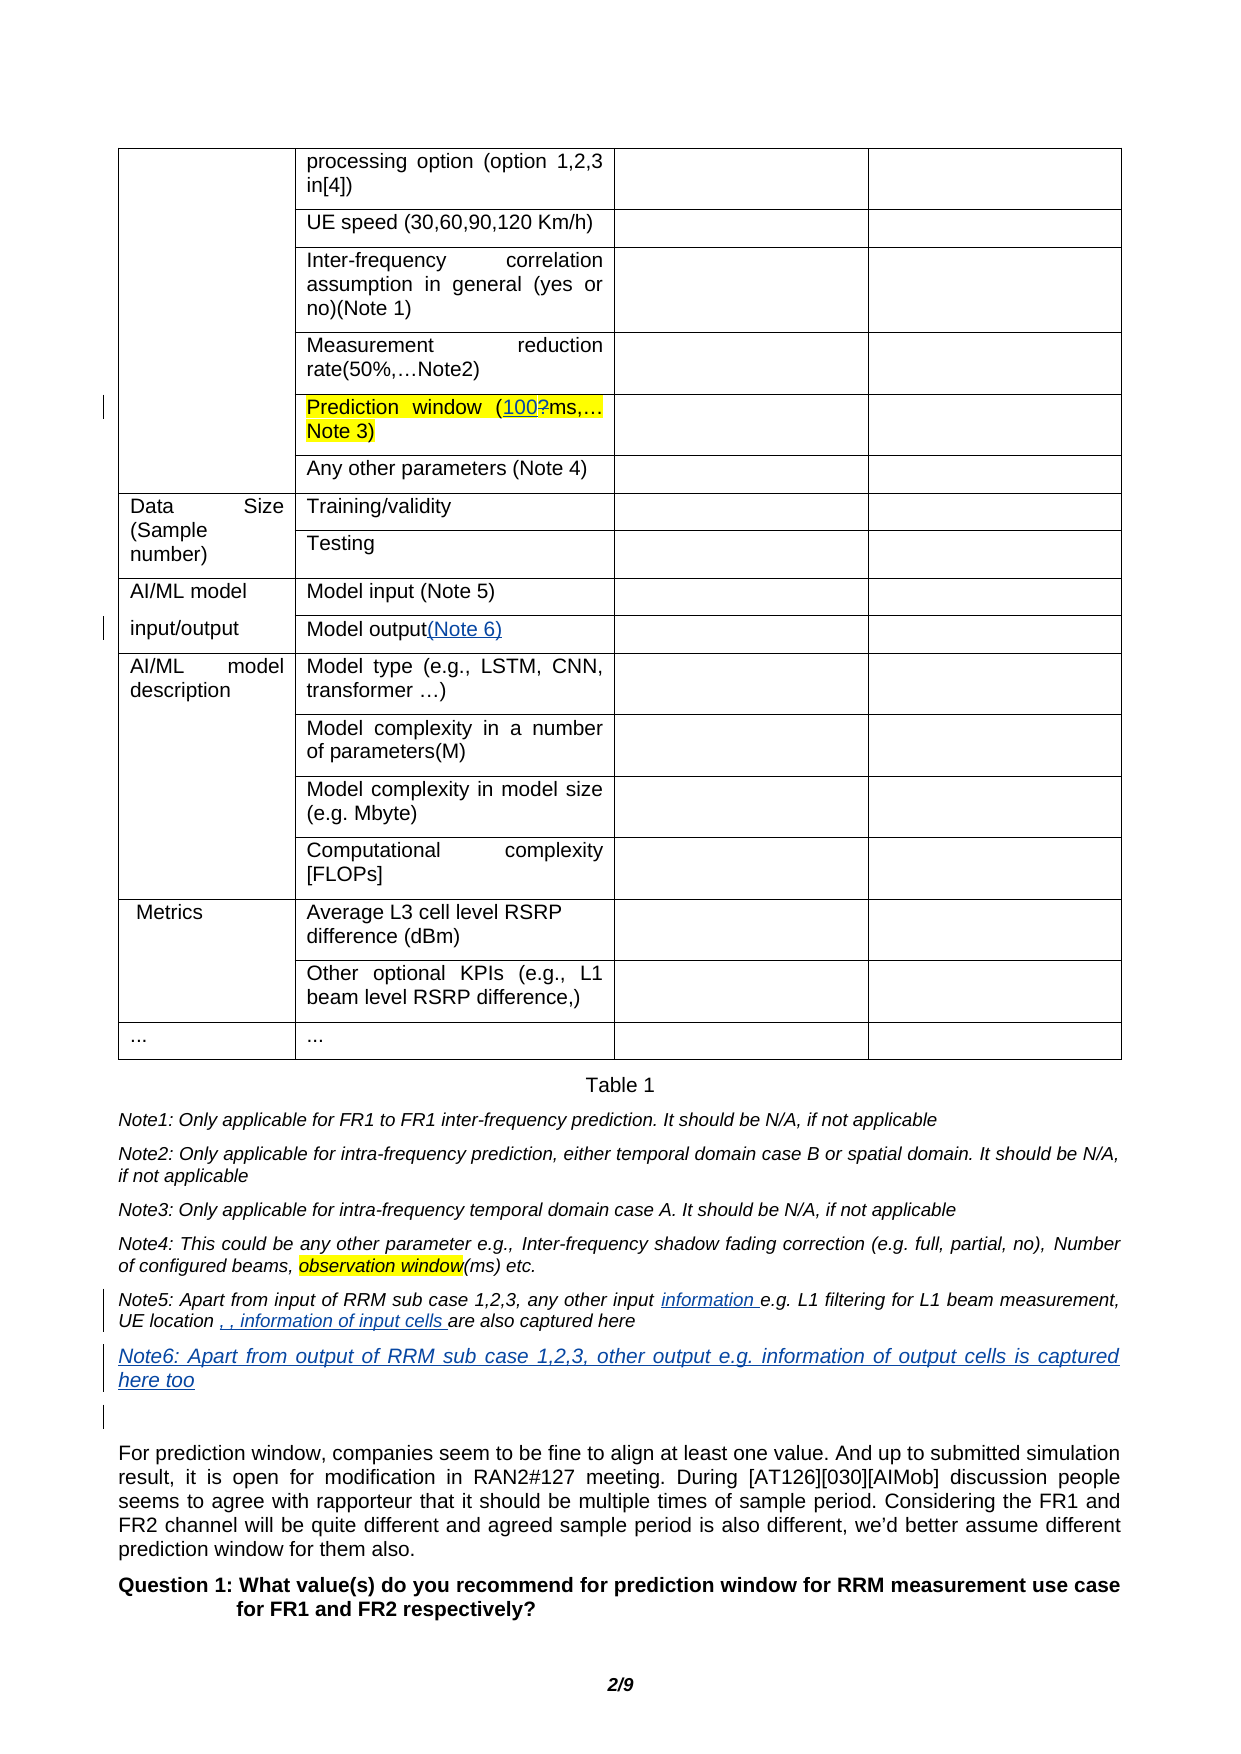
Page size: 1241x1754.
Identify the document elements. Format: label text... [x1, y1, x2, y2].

table_cell [615, 900, 868, 960]
table_cell Model complexity in model size (e.g. Mbyte) [296, 777, 614, 837]
table_cell [869, 838, 1121, 899]
table_cell [615, 1023, 868, 1059]
text Note5: Apart from input of RRM sub case 1,2,3, any other input e.g. L1 filtering for L1 beam measurement, UE location are also captured here [118, 1288, 1122, 1332]
table_cell Metrics [119, 900, 295, 1022]
table_cell [869, 777, 1121, 837]
table_cell AI/ML model description [119, 654, 295, 899]
table_cell Model output [296, 616, 614, 653]
table_cell [615, 210, 868, 247]
table_cell [615, 961, 868, 1022]
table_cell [296, 149, 614, 209]
table_cell Other optional KPIs (e.g., L1 beam level RSRP difference,) [296, 961, 614, 1022]
table_cell ... [119, 1023, 295, 1059]
table_cell Model type (e.g., LSTM, CNN, transformer …) [296, 654, 614, 714]
table_cell [615, 149, 868, 209]
table_cell AI/ML model input/output [119, 579, 295, 653]
table_cell UE speed (30,60,90,120 Km/h) [296, 210, 614, 247]
table_cell [869, 149, 1121, 209]
table_cell [615, 494, 868, 530]
table_cell [869, 333, 1121, 393]
table_cell [869, 395, 1121, 455]
table_cell [869, 248, 1121, 332]
table_cell [869, 531, 1121, 578]
table_cell [869, 1023, 1121, 1059]
table_cell [615, 456, 868, 492]
table_cell Prediction window (ms,… Note 3) [296, 395, 614, 455]
table_cell [869, 494, 1121, 530]
text Note1: Only applicable for FR1 to FR1 inter-frequency prediction. It should be N/A, if not applicable [118, 1109, 1122, 1131]
table_cell ... [296, 1023, 614, 1059]
table_cell [615, 531, 868, 578]
table_cell Measurement reduction rate(50%,…Note2) [296, 333, 614, 393]
table_cell [615, 333, 868, 393]
table_cell [869, 456, 1121, 492]
table_cell [869, 715, 1121, 776]
table_cell Computational complexity [FLOPs] [296, 838, 614, 899]
table_cell [615, 654, 868, 714]
table_cell Data Size (Sample number) [119, 494, 295, 578]
table_cell Average L3 cell level RSRP difference (dBm) [296, 900, 614, 960]
table_cell [615, 579, 868, 615]
text Question 1: What value(s) do you recommend for prediction window for RRM measurement use case for FR1 and FR2 respectively? [118, 1573, 1122, 1621]
table_cell Model complexity in a number of parameters(M) [296, 715, 614, 776]
text Table 1 [118, 1073, 1122, 1097]
table_cell [869, 579, 1121, 615]
table_cell [615, 248, 868, 332]
text Note3: Only applicable for intra-frequency temporal domain case A. It should be N/A, if not applicable [118, 1199, 1122, 1220]
table_cell [869, 654, 1121, 714]
text Note2: Only applicable for intra-frequency prediction, either temporal domain case B or spatial domain. It should be N/A, if not applicable [118, 1143, 1122, 1186]
table_cell [615, 777, 868, 837]
table_cell [615, 395, 868, 455]
table_cell Inter-frequency correlation assumption in general (yes or no)(Note 1) [296, 248, 614, 332]
table_cell [869, 961, 1121, 1022]
table_cell Training/validity [296, 494, 614, 530]
table_cell [615, 838, 868, 899]
table_cell [615, 616, 868, 653]
table_cell Testing [296, 531, 614, 578]
text Note4: This could be any other parameter e.g., Inter-frequency shadow fading correction (e.g. full, partial, no), Number of configured beams, observation window(ms) etc. [118, 1233, 1122, 1276]
table_cell [869, 900, 1121, 960]
table_cell [869, 210, 1121, 247]
table_cell Model input (Note 5) [296, 579, 614, 615]
text For prediction window, companies seem to be fine to align at least one value. And up to submitted simulation result, it is open for modification in RAN2#127 meeting. During [AT126][030][AIMob] discussion people seems to agree with rapporteur that it should be multiple times of sample period. Considering the FR1 and FR2 channel will be quite different and agreed sample period is also different, we’d better assume different prediction window for them also. [118, 1441, 1122, 1561]
table_cell [869, 616, 1121, 653]
table_cell [615, 715, 868, 776]
table_cell Any other parameters (Note 4) [296, 456, 614, 492]
